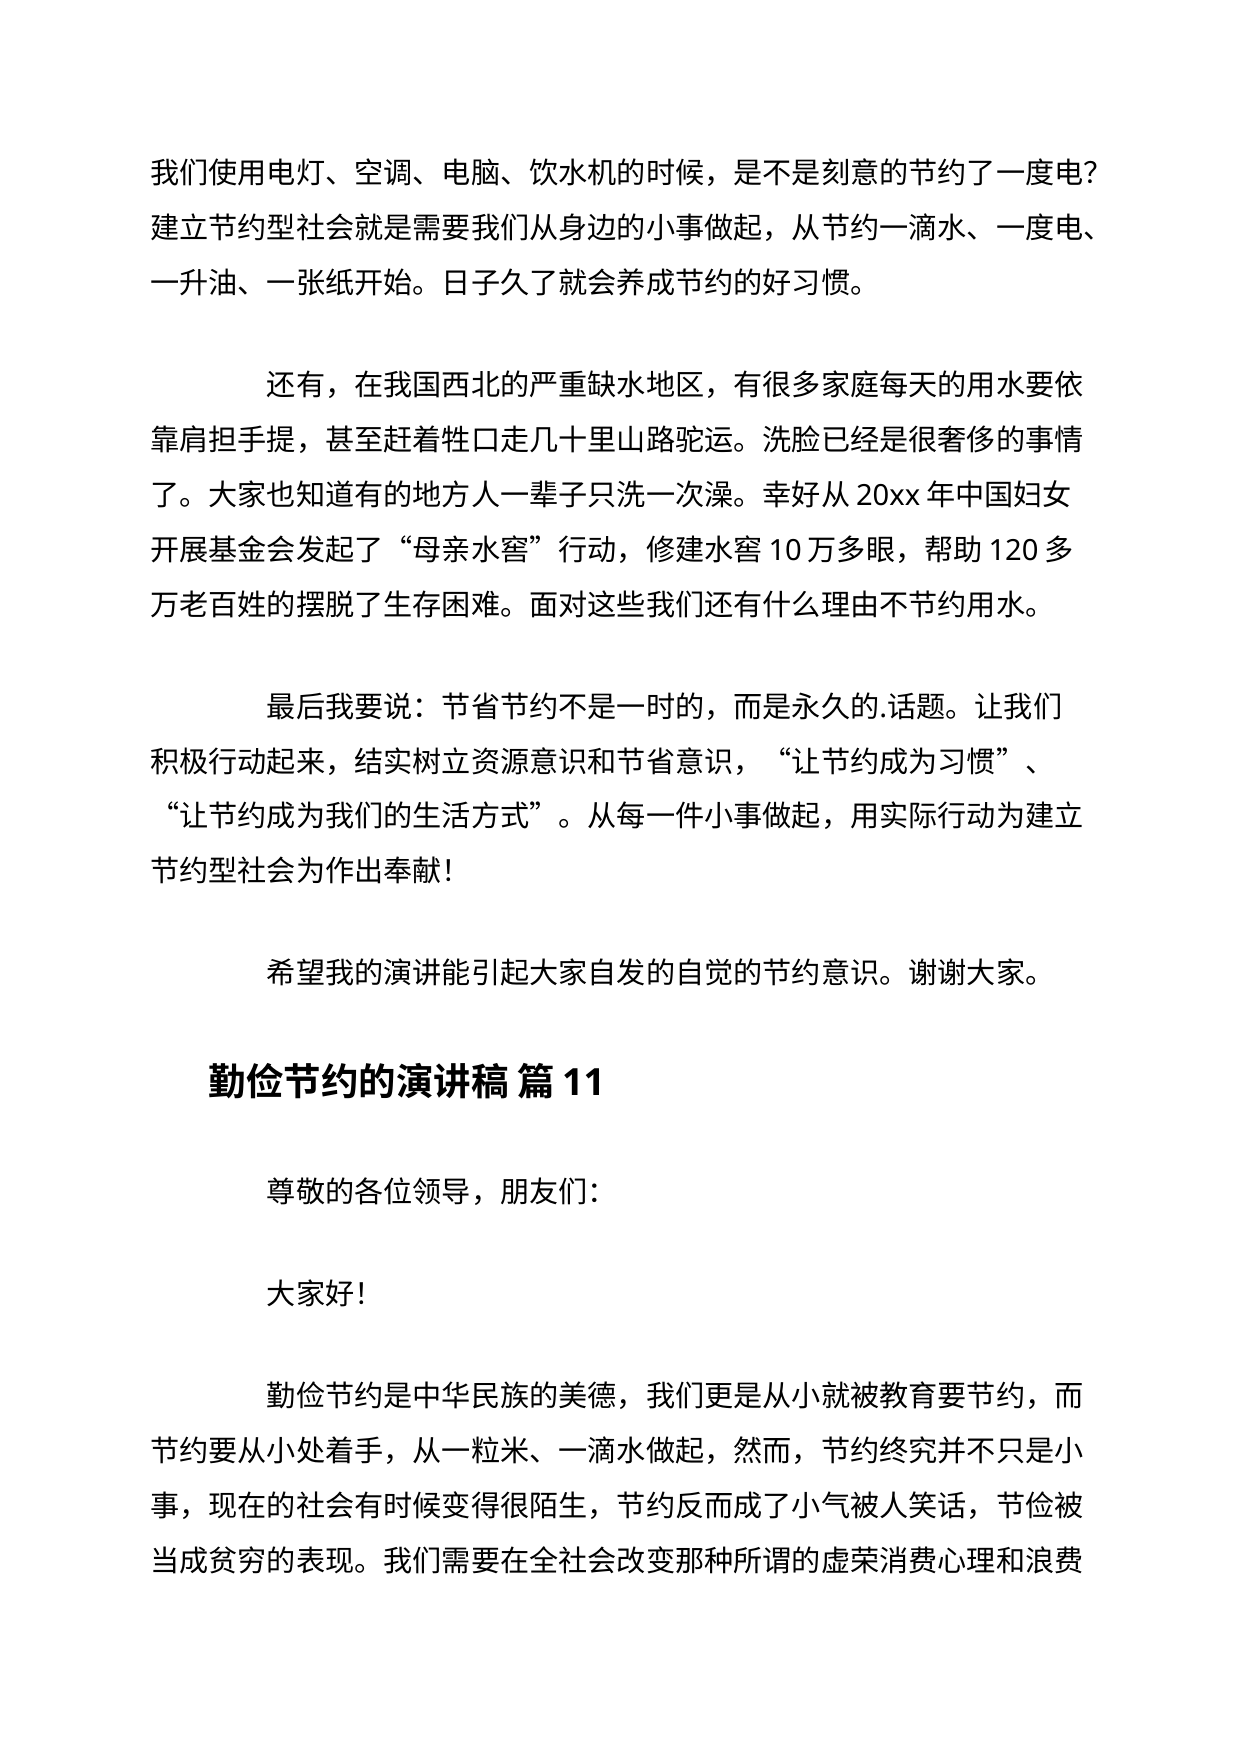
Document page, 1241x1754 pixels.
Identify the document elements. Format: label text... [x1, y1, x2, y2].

text 勤俭节约的演讲稿 篇11 [150, 1051, 1090, 1106]
text 大家好！ [150, 1271, 1090, 1313]
text 最后我要说：节省节约不是一时的，而是永久的.话题。让我们积极行动起来，结实树立资源意识和节省意识，“让节约成为习惯”、“让节约成为我们的生活方式”。从每一件小事做起，用实际行动为建立节约型社会为作出奉献！ [150, 683, 1090, 890]
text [150, 1373, 1090, 1579]
text 希望我的演讲能引起大家自发的自觉的节约意识。谢谢大家。 [150, 950, 1090, 992]
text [150, 150, 1090, 302]
text 还有，在我国西北的严重缺水地区，有很多家庭每天的用水要依靠肩担手提，甚至赶着牲口走几十里山路驼运。洗脸已经是很奢侈的事情了。大家也知道有的地方人一辈子只洗一次澡。幸好从20xx年中国妇女开展基金会发起了“母亲水窖”行动，修建水窖10万多眼，帮助120多万老百姓的摆脱了生存困难。面对这些我们还有什么理由不节约用水。 [150, 362, 1090, 624]
text 尊敬的各位领导，朋友们： [150, 1169, 1090, 1211]
